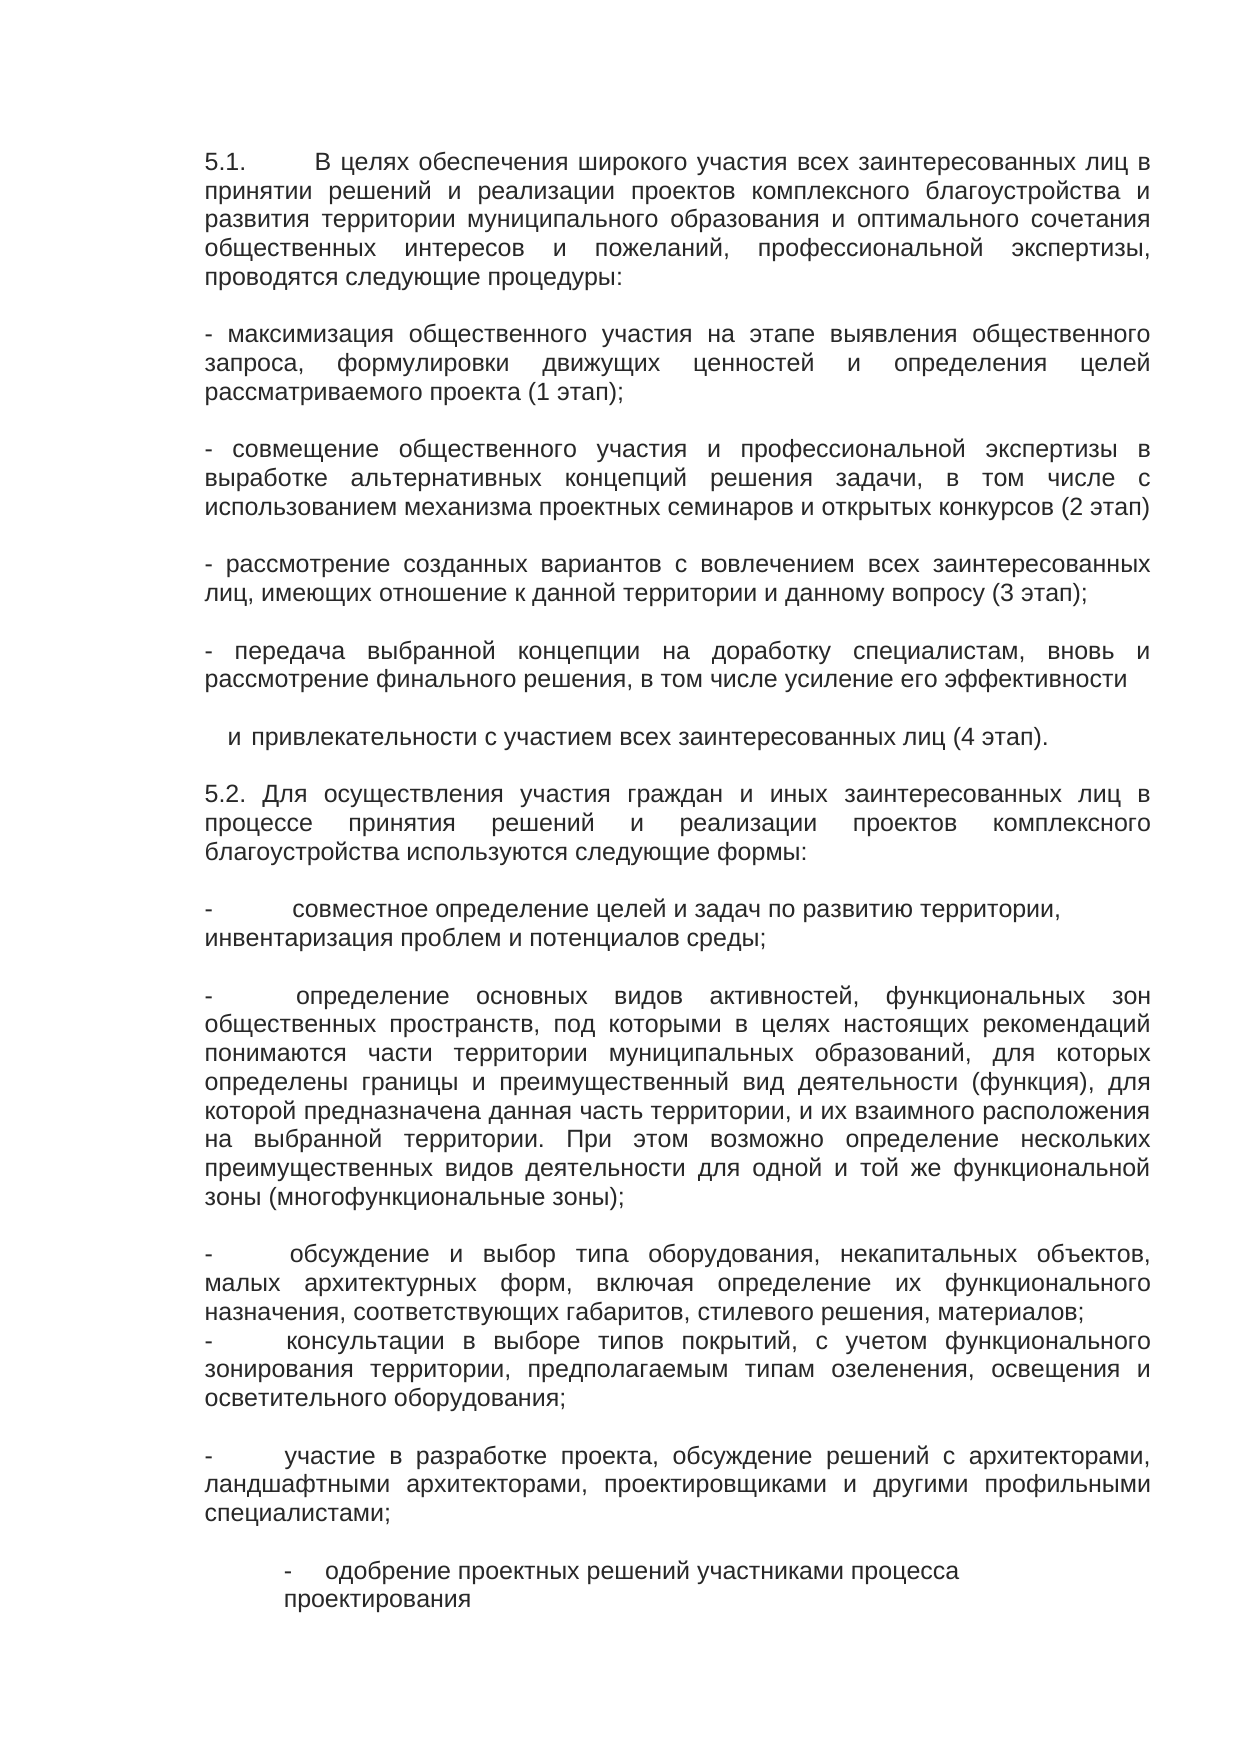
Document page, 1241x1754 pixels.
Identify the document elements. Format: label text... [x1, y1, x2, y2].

text - совмещение общественного участия и профессиональной экспертизы в выработке альтернативных концепций решения задачи, в том числе с использованием механизма проектных семинаров и открытых конкурсов (2 этап) [204, 434, 1152, 521]
list В целях обеспечения широкого участия всех заинтересованных лиц в принятии решений и реализации проектов комплексного благоустройства и развития территории муниципального образования и оптимального сочетания общественных интересов и пожеланий, профессиональной экспертизы, проводятся следующие процедуры: [204, 147, 1152, 291]
list участие в разработке проекта, обсуждение решений с архитекторами, ландшафтными архитекторами, проектировщиками и другими профильными специалистами; [204, 1441, 1152, 1527]
text 5.2. Для осуществления участия граждан и иных заинтересованных лиц в процессе принятия решений и реализации проектов комплексного благоустройства используются следующие формы: [204, 779, 1152, 866]
list консультации в выборе типов покрытий, с учетом функционального зонирования территории, предполагаемым типам озеленения, освещения и осветительного оборудования; [204, 1326, 1152, 1412]
list привлекательности с участием всех заинтересованных лиц (4 этап). [227, 722, 1152, 751]
text - рассмотрение созданных вариантов с вовлечением всех заинтересованных лиц, имеющих отношение к данной территории и данному вопросу (3 этап); [204, 549, 1152, 607]
list одобрение проектных решений участниками процесса проектирования [283, 1556, 1152, 1613]
text - максимизация общественного участия на этапе выявления общественного запроса, формулировки движущих ценностей и определения целей рассматриваемого проекта (1 этап); [204, 319, 1152, 406]
text - передача выбранной концепции на доработку специалистам, вновь и рассмотрение финального решения, в том числе усиление его эффективности [204, 636, 1152, 693]
list определение основных видов активностей, функциональных зон общественных пространств, под которыми в целях настоящих рекомендаций понимаются части территории муниципальных образований, для которых определены границы и преимущественный вид деятельности (функция), для которой предназначена данная часть территории, и их взаимного расположения на выбранной территории. При этом возможно определение нескольких преимущественных видов деятельности для одной и той же функциональной зоны (многофункциональные зоны); [204, 981, 1152, 1211]
list обсуждение и выбор типа оборудования, некапитальных объектов, малых архитектурных форм, включая определение их функционального назначения, соответствующих габаритов, стилевого решения, материалов; [204, 1239, 1152, 1326]
list совместное определение целей и задач по развитию территории, инвентаризация проблем и потенциалов среды; [204, 894, 1152, 952]
